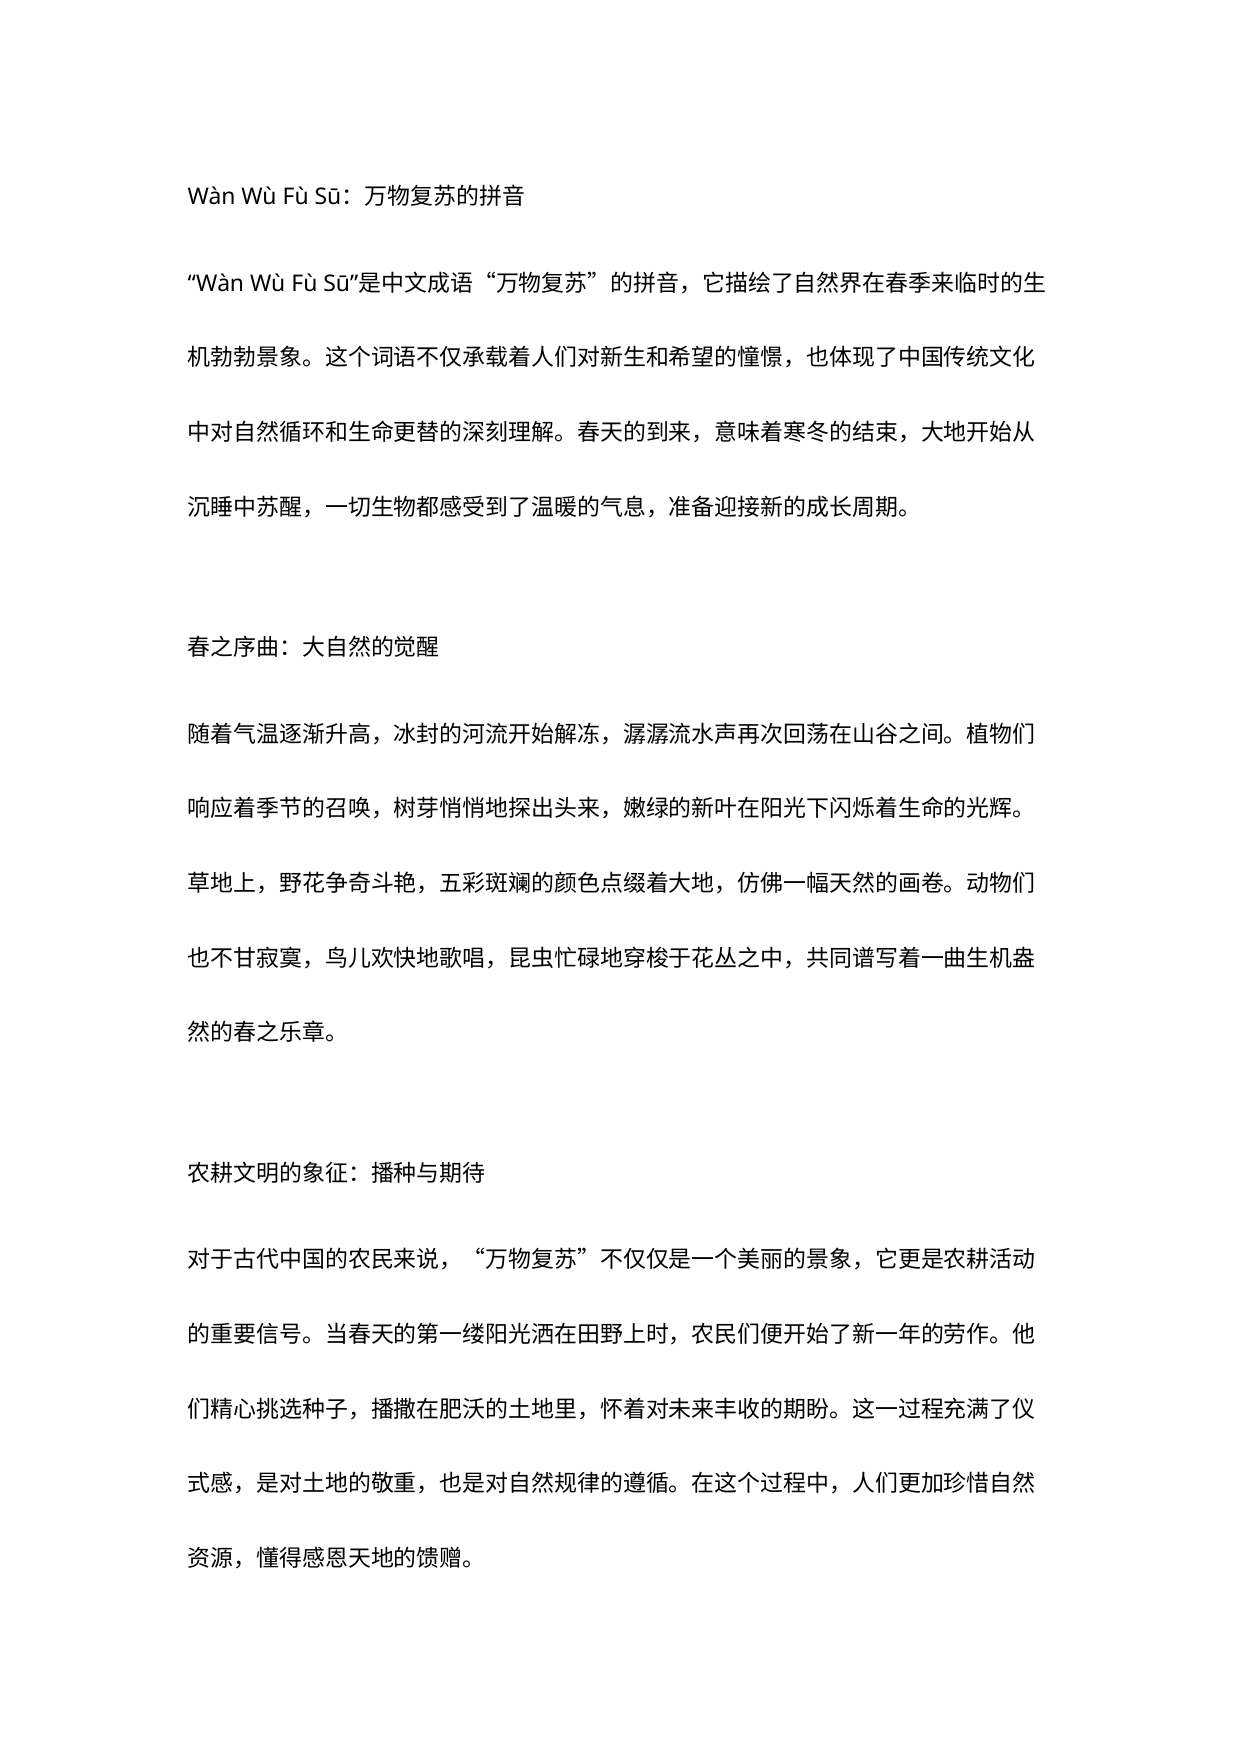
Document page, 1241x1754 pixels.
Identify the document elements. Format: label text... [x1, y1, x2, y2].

text “Wàn Wù Fù Sū”是中文成语“万物复苏”的拼音，它描绘了自然界在春季来临时的生机勃勃景象。这个词语不仅承载着人们对新生和希望的憧憬，也体现了中国传统文化中对自然循环和生命更替的深刻理解。春天的到来，意味着寒冬的结束，大地开始从沉睡中苏醒，一切生物都感受到了温暖的气息，准备迎接新的成长周期。 [187, 249, 1053, 538]
text 农耕文明的象征：播种与期待 [187, 1139, 1053, 1204]
text Wàn Wù Fù Sū：万物复苏的拼音 [187, 162, 1053, 227]
text 随着气温逐渐升高，冰封的河流开始解冻，潺潺流水声再次回荡在山谷之间。植物们响应着季节的召唤，树芽悄悄地探出头来，嫩绿的新叶在阳光下闪烁着生命的光辉。草地上，野花争奇斗艳，五彩斑斓的颜色点缀着大地，仿佛一幅天然的画卷。动物们也不甘寂寞，鸟儿欢快地歌唱，昆虫忙碌地穿梭于花丛之中，共同谱写着一曲生机盎然的春之乐章。 [187, 700, 1053, 1063]
text 春之序曲：大自然的觉醒 [187, 613, 1053, 678]
text 对于古代中国的农民来说，“万物复苏”不仅仅是一个美丽的景象，它更是农耕活动的重要信号。当春天的第一缕阳光洒在田野上时，农民们便开始了新一年的劳作。他们精心挑选种子，播撒在肥沃的土地里，怀着对未来丰收的期盼。这一过程充满了仪式感，是对土地的敬重，也是对自然规律的遵循。在这个过程中，人们更加珍惜自然资源，懂得感恩天地的馈赠。 [187, 1225, 1053, 1589]
